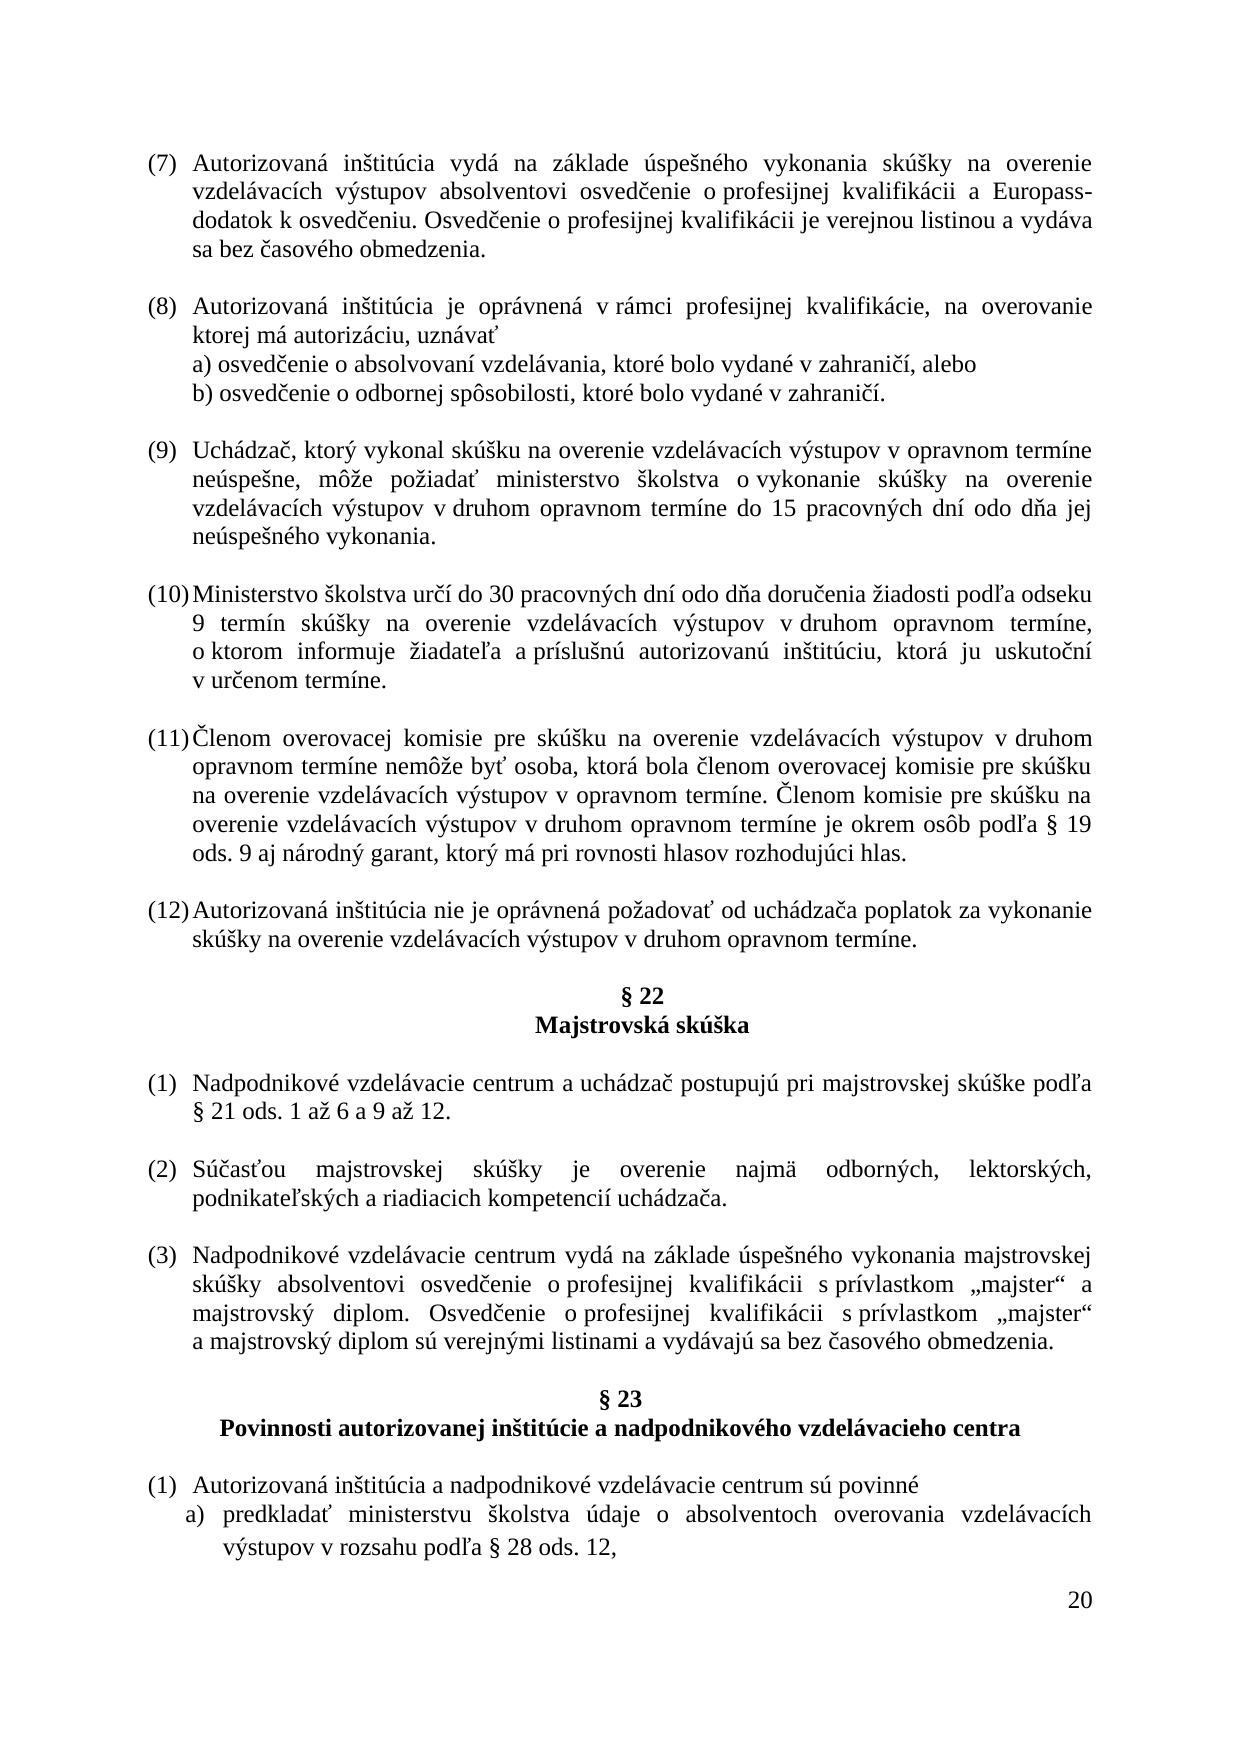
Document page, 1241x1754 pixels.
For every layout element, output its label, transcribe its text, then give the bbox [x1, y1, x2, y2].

list Ministerstvo školstva určí do 30 pracovných dní odo dňa doručenia žiadosti podľa odseku 9 termín skúšky na overenie vzdelávacích výstupov v druhom opravnom termíne, o ktorom informuje žiadateľa a príslušnú autorizovanú inštitúciu, ktorá ju uskutoční v určenom termíne. [148, 579, 1092, 694]
text a) osvedčenie o absolvovaní vzdelávania, ktoré bolo vydané v zahraničí, alebo [192, 349, 1092, 378]
list Nadpodnikové vzdelávacie centrum a uchádzač postupujú pri majstrovskej skúške podľa § 21 ods. 1 až 6 a 9 až 12. [148, 1068, 1092, 1125]
list Nadpodnikové vzdelávacie centrum vydá na základe úspešného vykonania majstrovskej skúšky absolventovi osvedčenie o profesijnej kvalifikácii s prívlastkom „majster“ a majstrovský diplom. Osvedčenie o profesijnej kvalifikácii s prívlastkom „majster“ a majstrovský diplom sú verejnými listinami a vydávajú sa bez časového obmedzenia. [148, 1240, 1092, 1355]
list Súčasťou majstrovskej skúšky je overenie najmä odborných, lektorských, podnikateľských a riadiacich kompetencií uchádzača. [148, 1154, 1092, 1211]
list predkladať ministerstvu školstva údaje o absolventoch overovania vzdelávacích výstupov v rozsahu podľa § 28 ods. 12, [185, 1499, 1092, 1561]
text § 23 [148, 1384, 1092, 1413]
text b) osvedčenie o odbornej spôsobilosti, ktoré bolo vydané v zahraničí. [192, 378, 1092, 406]
list Autorizovaná inštitúcia nie je oprávnená požadovať od uchádzača poplatok za vykonanie skúšky na overenie vzdelávacích výstupov v druhom opravnom termíne. [148, 895, 1092, 953]
list Členom overovacej komisie pre skúšku na overenie vzdelávacích výstupov v druhom opravnom termíne nemôže byť osoba, ktorá bola členom overovacej komisie pre skúšku na overenie vzdelávacích výstupov v opravnom termíne. Členom komisie pre skúšku na overenie vzdelávacích výstupov v druhom opravnom termíne je okrem osôb podľa § 19 ods. 9 aj národný garant, ktorý má pri rovnosti hlasov rozhodujúci hlas. [148, 723, 1092, 866]
list Uchádzač, ktorý vykonal skúšku na overenie vzdelávacích výstupov v opravnom termíne neúspešne, môže požiadať ministerstvo školstva o vykonanie skúšky na overenie vzdelávacích výstupov v druhom opravnom termíne do 15 pracovných dní odo dňa jej neúspešného vykonania. [148, 435, 1092, 550]
list Autorizovaná inštitúcia a nadpodnikové vzdelávacie centrum sú povinné [148, 1470, 1092, 1499]
text Povinnosti autorizovanej inštitúcie a nadpodnikového vzdelávacieho centra [148, 1413, 1092, 1441]
text § 22 [192, 981, 1092, 1010]
text Majstrovská skúška [192, 1010, 1092, 1039]
list Autorizovaná inštitúcia vydá na základe úspešného vykonania skúšky na overenie vzdelávacích výstupov absolventovi osvedčenie o profesijnej kvalifikácii a Europass-dodatok k osvedčeniu. Osvedčenie o profesijnej kvalifikácii je verejnou listinou a vydáva sa bez časového obmedzenia. [148, 148, 1092, 263]
list Autorizovaná inštitúcia je oprávnená v rámci profesijnej kvalifikácie, na overovanie ktorej má autorizáciu, uznávať [148, 291, 1092, 349]
